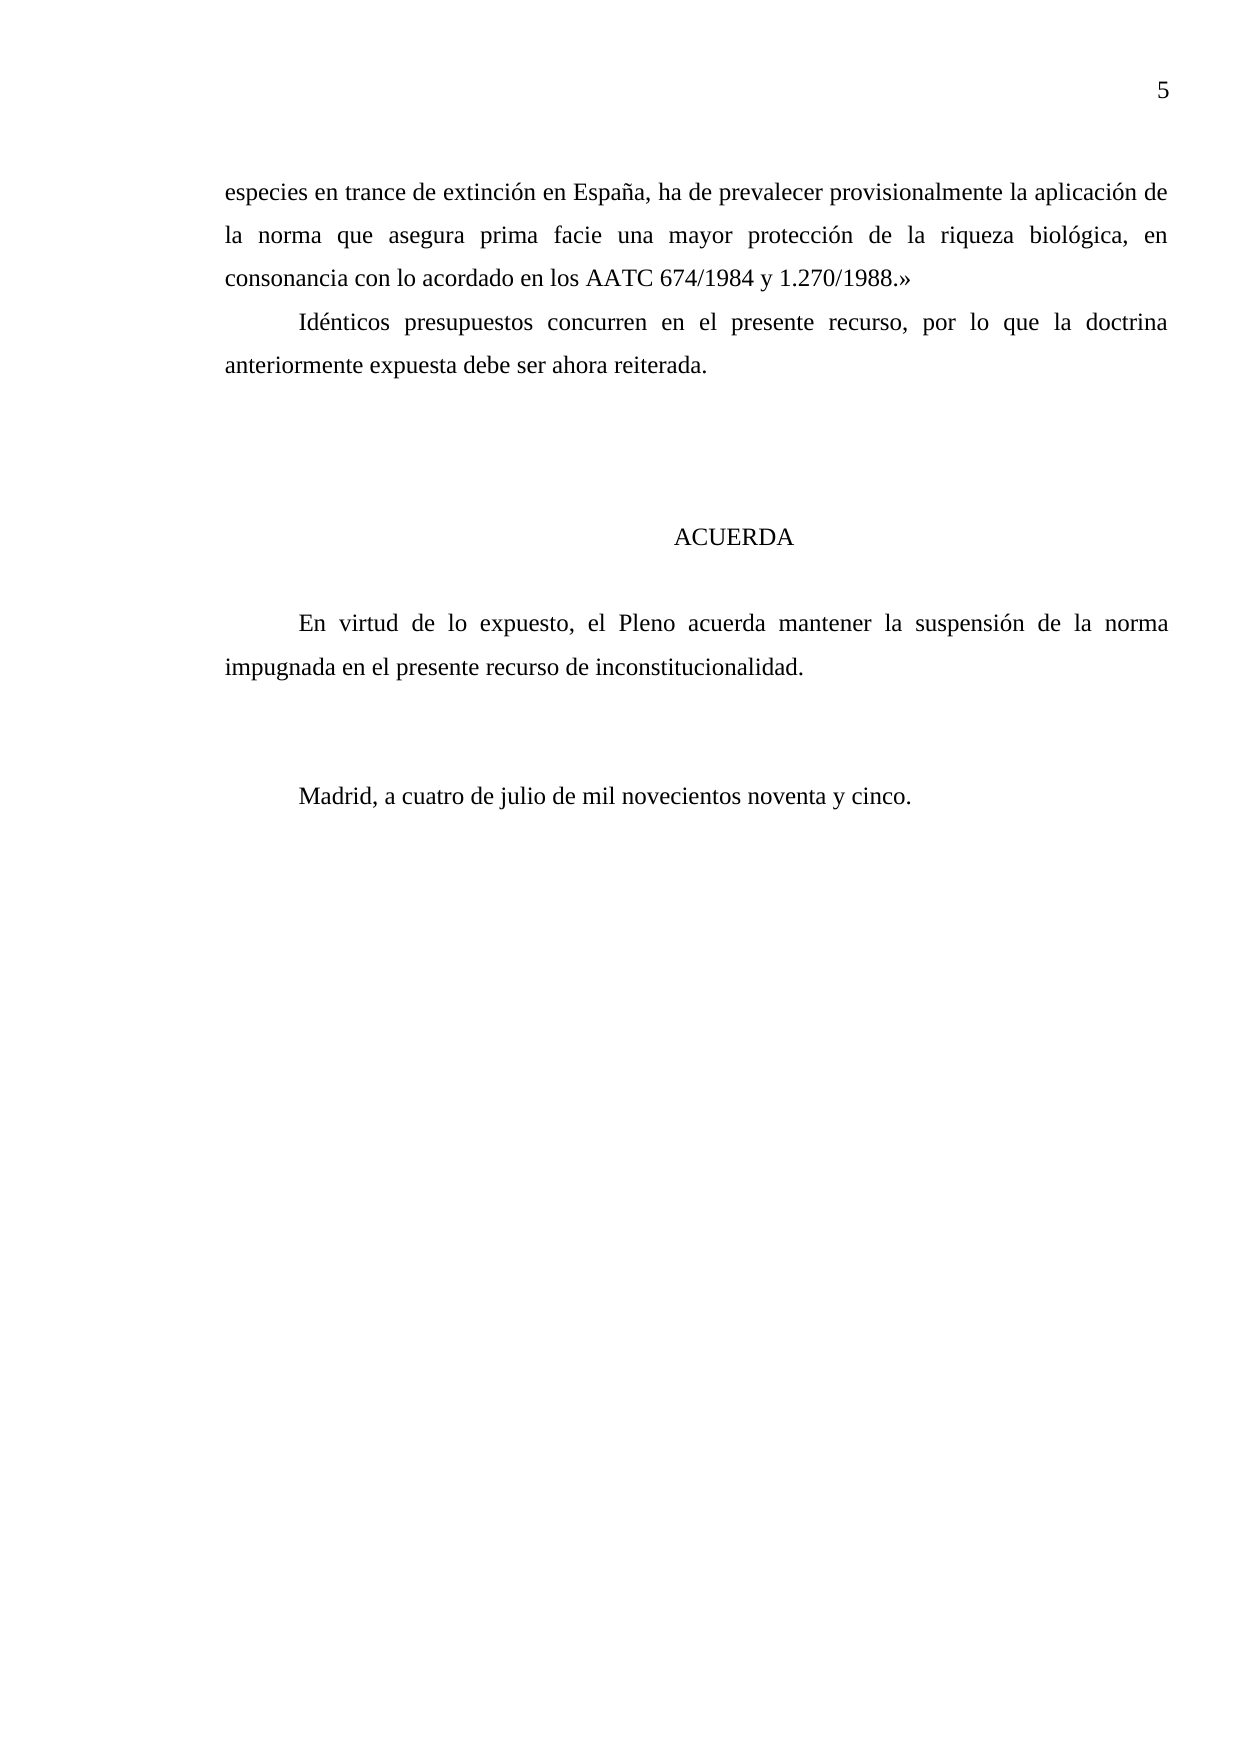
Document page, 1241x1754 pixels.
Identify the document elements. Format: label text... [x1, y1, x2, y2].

text Idénticos presupuestos concurren en el presente recurso, por lo que la doctrina anteriormente expuesta debe ser ahora reiterada. [224, 307, 1169, 378]
text ACUERDA [224, 522, 1169, 551]
text Madrid, a cuatro de julio de mil novecientos noventa y cinco. [224, 781, 1169, 810]
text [224, 177, 1169, 292]
text En virtud de lo expuesto, el Pleno acuerda mantener la suspensión de la norma impugnada en el presente recurso de inconstitucionalidad. [224, 608, 1169, 680]
